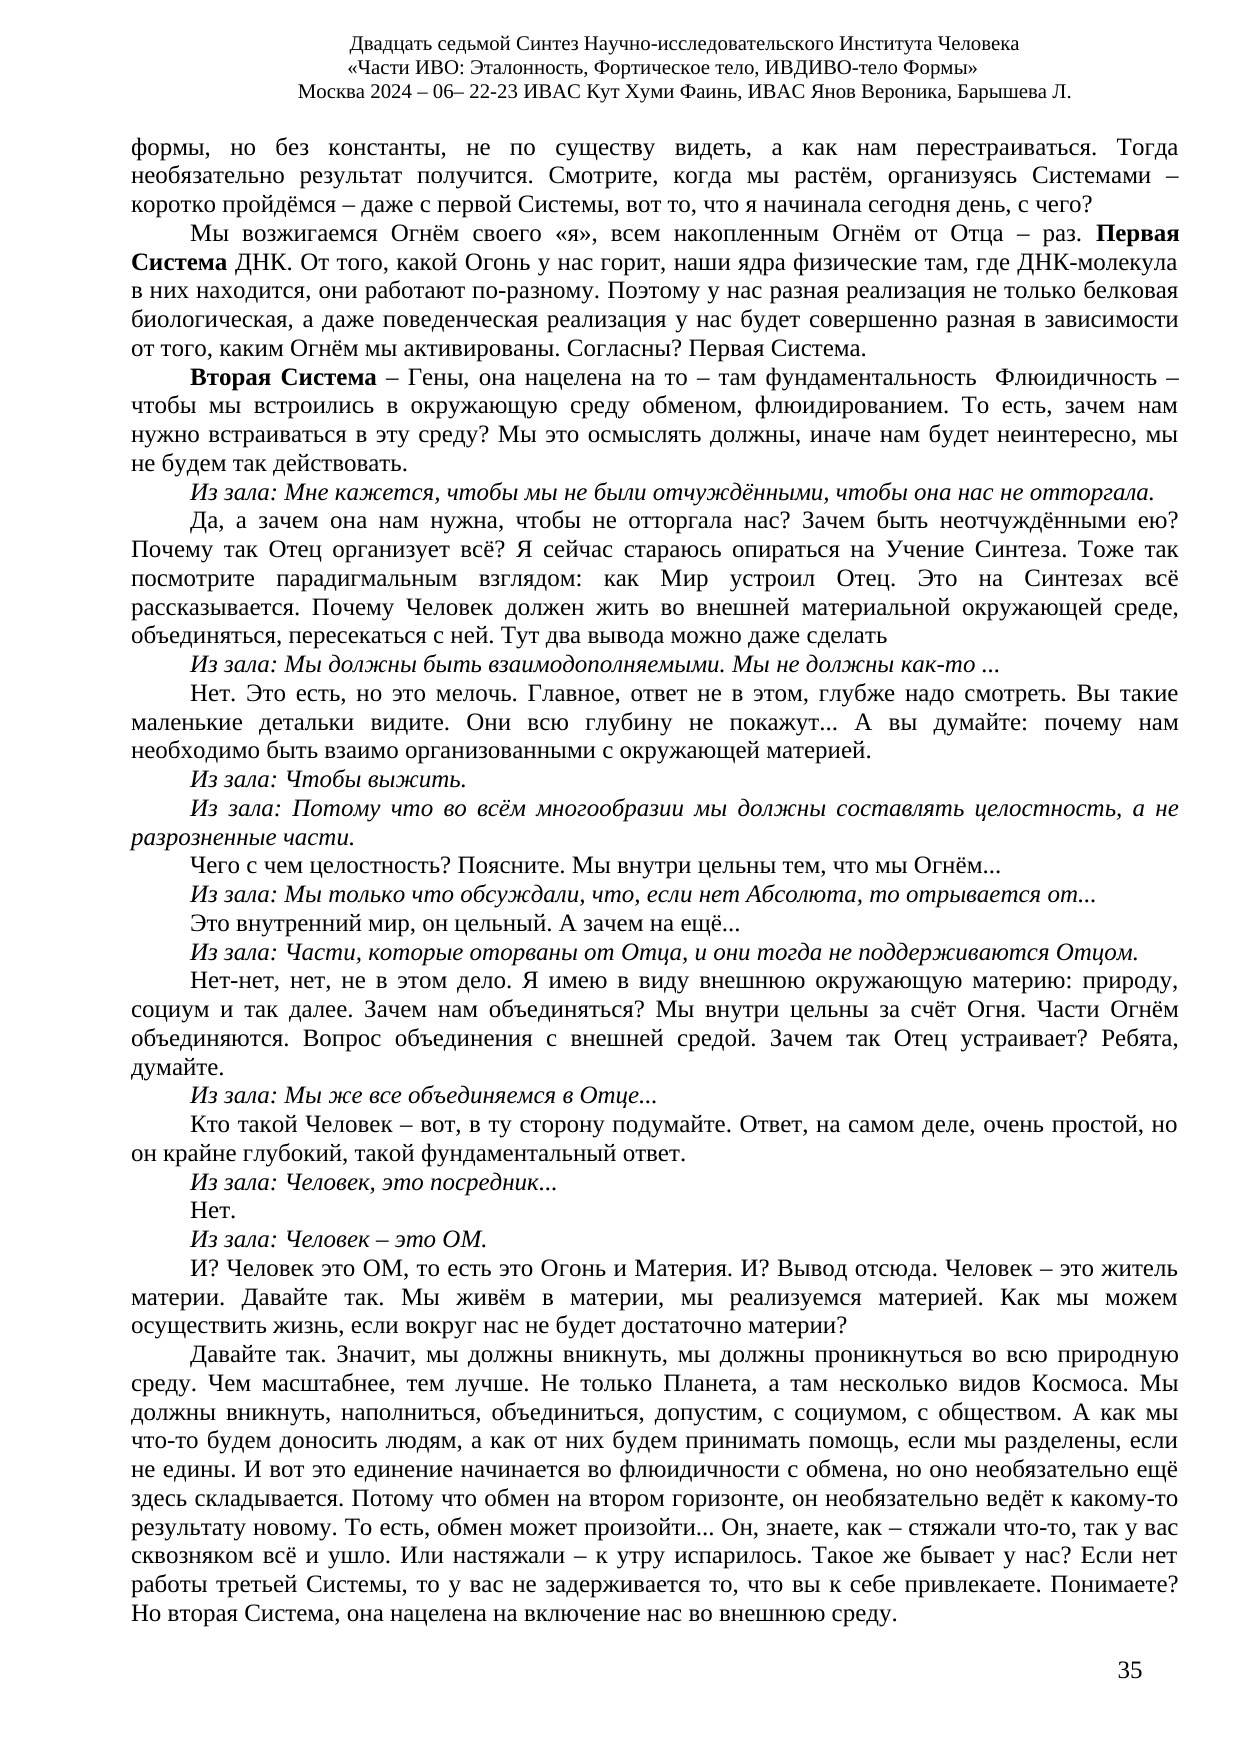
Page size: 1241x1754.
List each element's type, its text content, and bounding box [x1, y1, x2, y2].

text Давайте так. Значит, мы должны вникнуть, мы должны проникнуться во всю природную среду. Чем масштабнее, тем лучше. Не только Планета, а там несколько видов Космоса. Мы должны вникнуть, наполниться, объединиться, допустим, с социумом, с обществом. А как мы что-то будем доносить людям, а как от них будем принимать помощь, если мы разделены, если не едины. И вот это единение начинается во флюидичности с обмена, но оно необязательно ещё здесь складывается. Потому что обмен на втором горизонте, он необязательно ведёт к какому-то результату новому. То есть, обмен может произойти... Он, знаете, как – стяжали что-то, так у вас сквозняком всё и ушло. Или настяжали – к утру испарилось. Такое же бывает у нас? Если нет работы третьей Системы, то у вас не задерживается то, что вы к себе привлекаете. Понимаете? Но вторая Система, она нацелена на включение нас во внешнюю среду. [131, 1339, 1180, 1627]
text Кто такой Человек – вот, в ту сторону подумайте. Ответ, на самом деле, очень простой, но он крайне глубокий, такой фундаментальный ответ. [131, 1109, 1180, 1167]
text Нет. Это есть, но это мелочь. Главное, ответ не в этом, глубже надо смотреть. Вы такие маленькие детальки видите. Они всю глубину не покажут... А вы думайте: почему нам необходимо быть взаимо организованными с окружающей материей. [131, 678, 1180, 764]
text Из зала: Потому что во всём многообразии мы должны составлять целостность, а не разрозненные части. [131, 793, 1180, 850]
text Мы возжигаемся Огнём своего «я», всем накопленным Огнём от Отца – раз. Первая Система ДНК. От того, какой Огонь у нас горит, наши ядра физические там, где ДНК-молекула в них находится, они работают по-разному. Поэтому у нас разная реализация не только белковая биологическая, а даже поведенческая реализация у нас будет совершенно разная в зависимости от того, каким Огнём мы активированы. Согласны? Первая Система. [131, 218, 1180, 362]
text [131, 132, 1180, 218]
text Чего с чем целостность? Поясните. Мы внутри цельны тем, что мы Огнём... [131, 850, 1180, 879]
text Из зала: Мы должны быть взаимодополняемыми. Мы не должны как-то ... [131, 649, 1180, 678]
text И? Человек это ОМ, то есть это Огонь и Материя. И? Вывод отсюда. Человек – это житель материи. Давайте так. Мы живём в материи, мы реализуемся материей. Как мы можем осуществить жизнь, если вокруг нас не будет достаточно материи? [131, 1253, 1180, 1339]
text Вторая Система – Гены, она нацелена на то – там фундаментальность Флюидичность – чтобы мы встроились в окружающую среду обменом, флюидированием. То есть, зачем нам нужно встраиваться в эту среду? Мы это осмыслять должны, иначе нам будет неинтересно, мы не будем так действовать. [131, 362, 1180, 477]
text Из зала: Человек – это ОМ. [131, 1224, 1180, 1253]
text Из зала: Мы же все объединяемся в Отце... [131, 1080, 1180, 1109]
text Это внутренний мир, он цельный. А зачем на ещё... [131, 908, 1180, 937]
text Из зала: Мне кажется, чтобы мы не были отчуждёнными, чтобы она нас не отторгала. [131, 477, 1180, 505]
text Из зала: Части, которые оторваны от Отца, и они тогда не поддерживаются Отцом. [131, 937, 1180, 965]
text Нет-нет, нет, не в этом дело. Я имею в виду внешнюю окружающую материю: природу, социум и так далее. Зачем нам объединяться? Мы внутри цельны за счёт Огня. Части Огнём объединяются. Вопрос объединения с внешней средой. Зачем так Отец устраивает? Ребята, думайте. [131, 965, 1180, 1080]
text Из зала: Мы только что обсуждали, что, если нет Абсолюта, то отрывается от... [131, 879, 1180, 908]
text Из зала: Чтобы выжить. [131, 764, 1180, 793]
text Да, а зачем она нам нужна, чтобы не отторгала нас? Зачем быть неотчуждёнными ею? Почему так Отец организует всё? Я сейчас стараюсь опираться на Учение Синтеза. Тоже так посмотрите парадигмальным взглядом: как Мир устроил Отец. Это на Синтезах всё рассказывается. Почему Человек должен жить во внешней материальной окружающей среде, объединяться, пересекаться с ней. Тут два вывода можно даже сделать [131, 505, 1180, 649]
text Из зала: Человек, это посредник... [131, 1167, 1180, 1195]
text Нет. [131, 1195, 1180, 1224]
